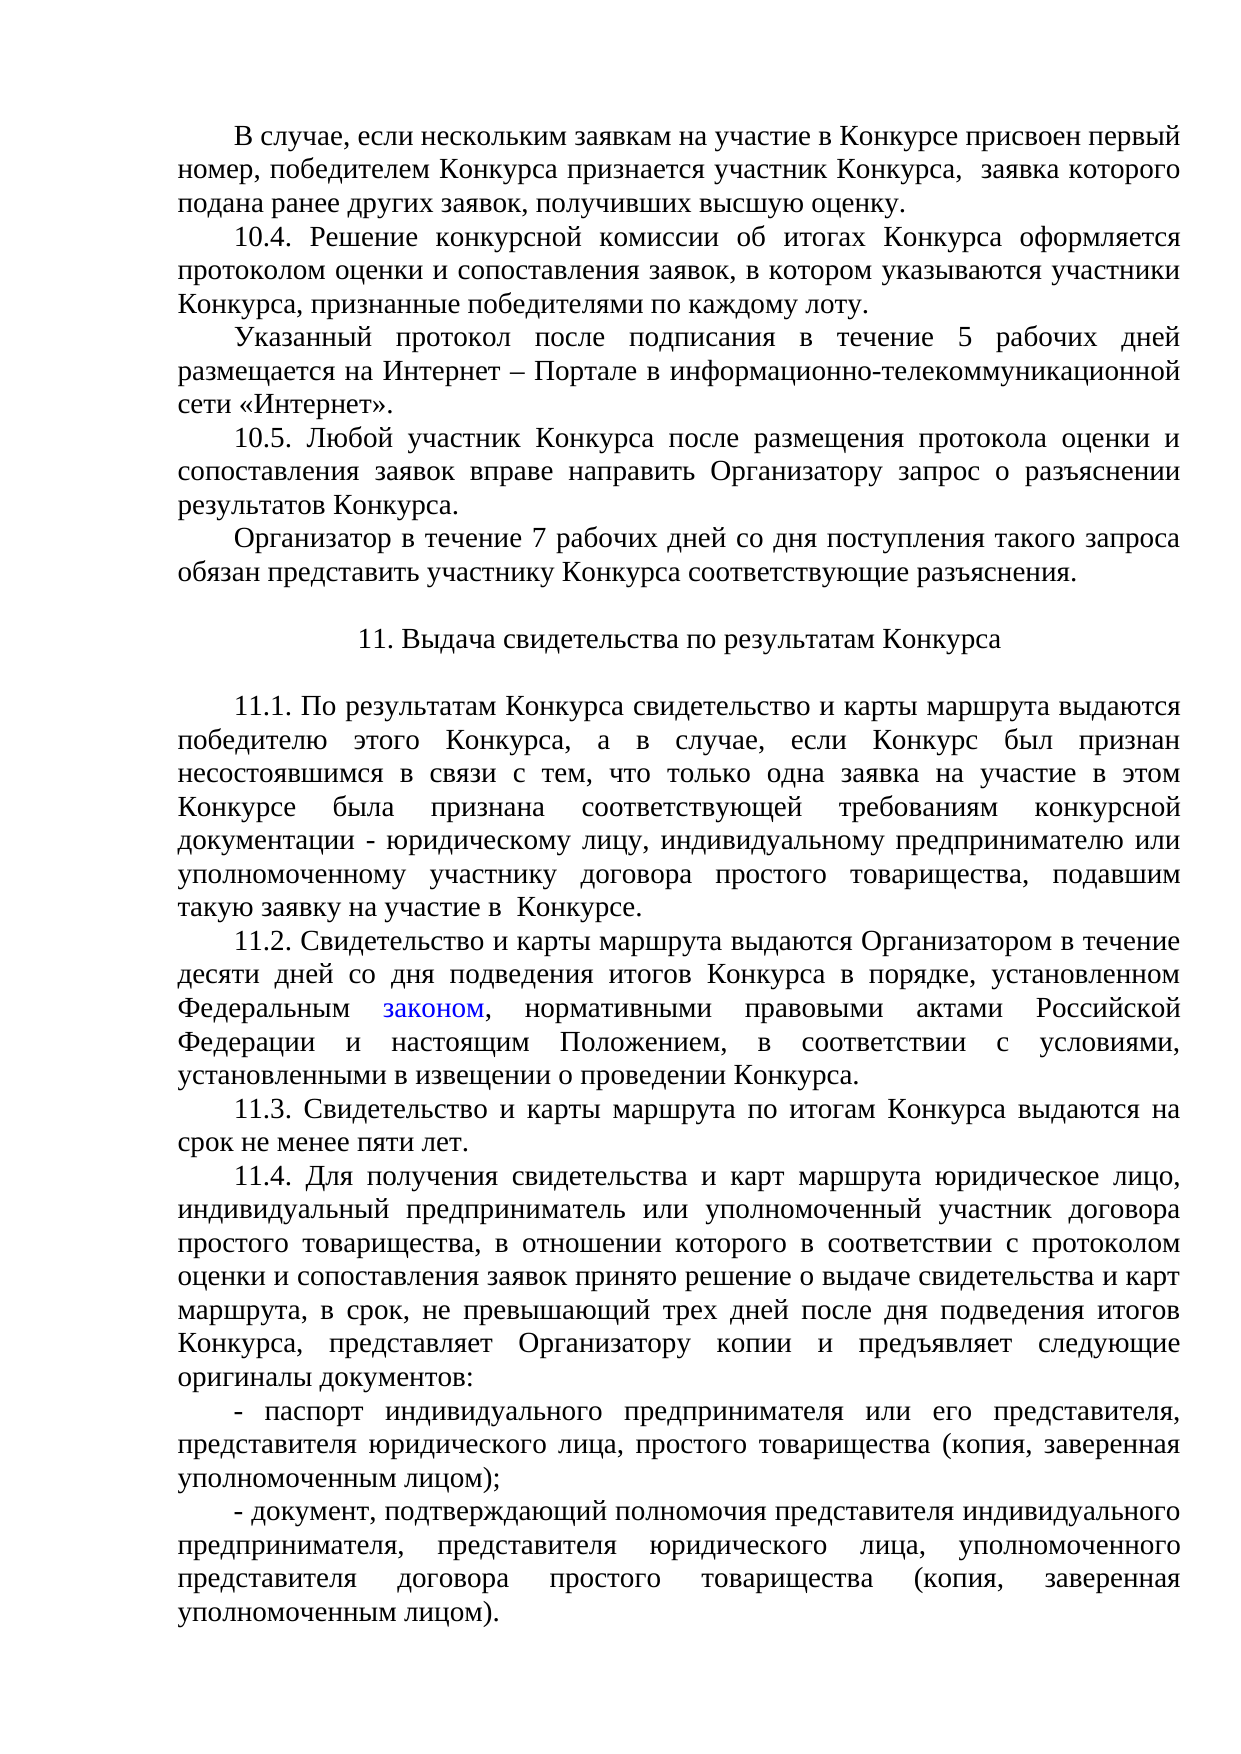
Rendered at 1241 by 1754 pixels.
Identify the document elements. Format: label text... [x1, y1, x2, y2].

text В случае, если нескольким заявкам на участие в Конкурсе присвоен первый номер, победителем Конкурса признается участник Конкурса, заявка которого подана ранее других заявок, получивших высшую оценку. [177, 118, 1181, 219]
text 11.3. Свидетельство и карты маршрута по итогам Конкурса выдаются на срок не менее пяти лет. [177, 1091, 1181, 1158]
text 11.4. Для получения свидетельства и карт маршрута юридическое лицо, индивидуальный предприниматель или уполномоченный участник договора простого товарищества, в отношении которого в соответствии с протоколом оценки и сопоставления заявок принято решение о выдаче свидетельства и карт маршрута, в срок, не превышающий трех дней после дня подведения итогов Конкурса, представляет Организатору копии и предъявляет следующие оригиналы документов: [177, 1158, 1181, 1393]
text 11.2. Свидетельство и карты маршрута выдаются Организатором в течение десяти дней со дня подведения итогов Конкурса в порядке, установленном Федеральным законом, нормативными правовыми актами Российской Федерации и настоящим Положением, в соответствии с условиями, установленными в извещении о проведении Конкурса. [177, 923, 1181, 1091]
text 11. Выдача свидетельства по результатам Конкурса [177, 621, 1181, 655]
text 10.4. Решение конкурсной комиссии об итогах Конкурса оформляется протоколом оценки и сопоставления заявок, в котором указываются участники Конкурса, признанные победителями по каждому лоту. [177, 219, 1181, 319]
text 11.1. По результатам Конкурса свидетельство и карты маршрута выдаются победителю этого Конкурса, а в случае, если Конкурс был признан несостоявшимся в связи с тем, что только одна заявка на участие в этом Конкурсе была признана соответствующей требованиям конкурсной документации - юридическому лицу, индивидуальному предпринимателю или уполномоченному участнику договора простого товарищества, подавшим такую заявку на участие в Конкурсе. [177, 688, 1181, 923]
text - паспорт индивидуального предпринимателя или его представителя, представителя юридического лица, простого товарищества (копия, заверенная уполномоченным лицом); [177, 1393, 1181, 1493]
text 10.5. Любой участник Конкурса после размещения протокола оценки и сопоставления заявок вправе направить Организатору запрос о разъяснении результатов Конкурса. [177, 420, 1181, 521]
text Организатор в течение 7 рабочих дней со дня поступления такого запроса обязан представить участнику Конкурса соответствующие разъяснения. [177, 521, 1181, 588]
text Указанный протокол после подписания в течение 5 рабочих дней размещается на Интернет – Портале в информационно-телекоммуникационной сети «Интернет». [177, 319, 1181, 420]
text - документ, подтверждающий полномочия представителя индивидуального предпринимателя, представителя юридического лица, уполномоченного представителя договора простого товарищества (копия, заверенная уполномоченным лицом). [177, 1493, 1181, 1627]
